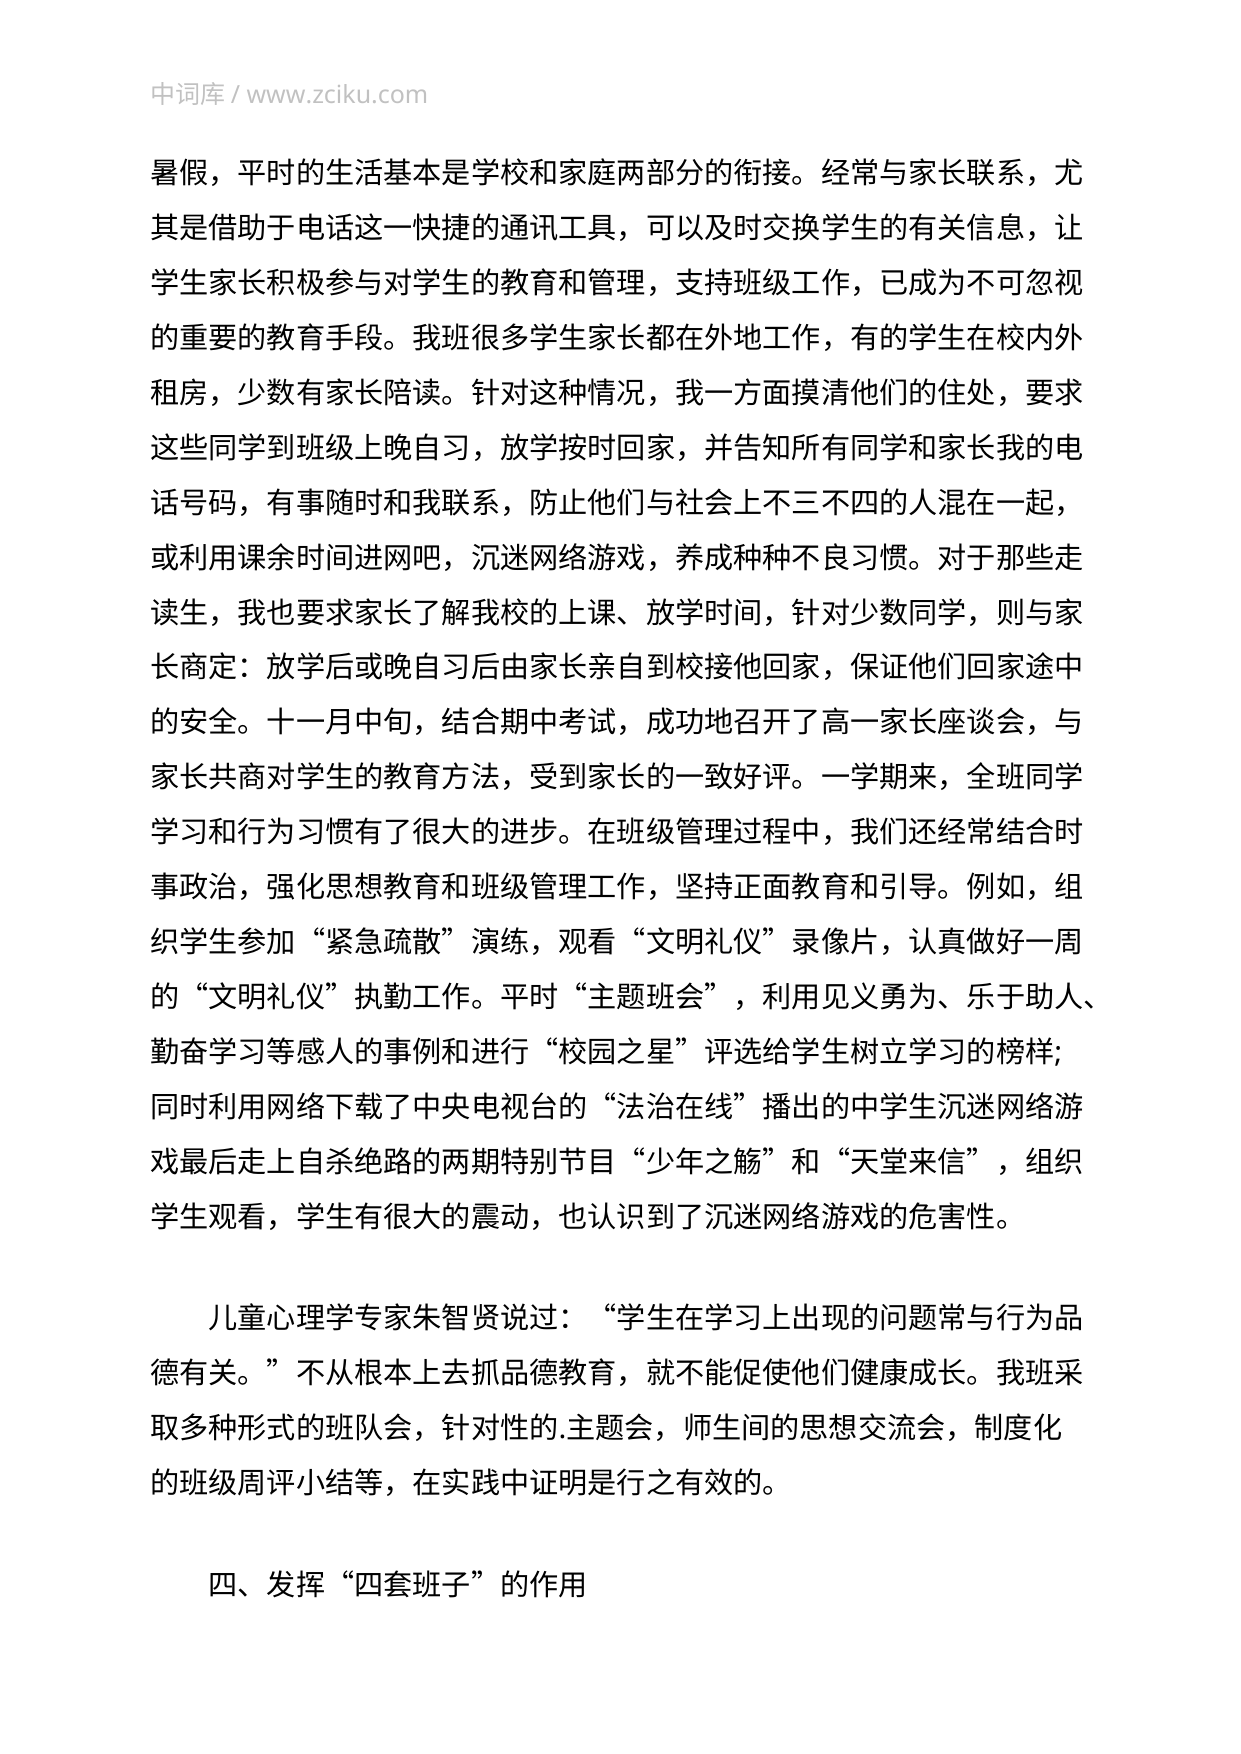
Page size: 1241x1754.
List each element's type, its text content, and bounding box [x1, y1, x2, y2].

text 四、发挥“四套班子”的作用 [150, 1561, 1090, 1604]
text 儿童心理学专家朱智贤说过：“学生在学习上出现的问题常与行为品德有关。”不从根本上去抓品德教育，就不能促使他们健康成长。我班采取多种形式的班队会，针对性的.主题会，师生间的思想交流会，制度化的班级周评小结等，在实践中证明是行之有效的。 [150, 1295, 1090, 1502]
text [150, 150, 1090, 1235]
